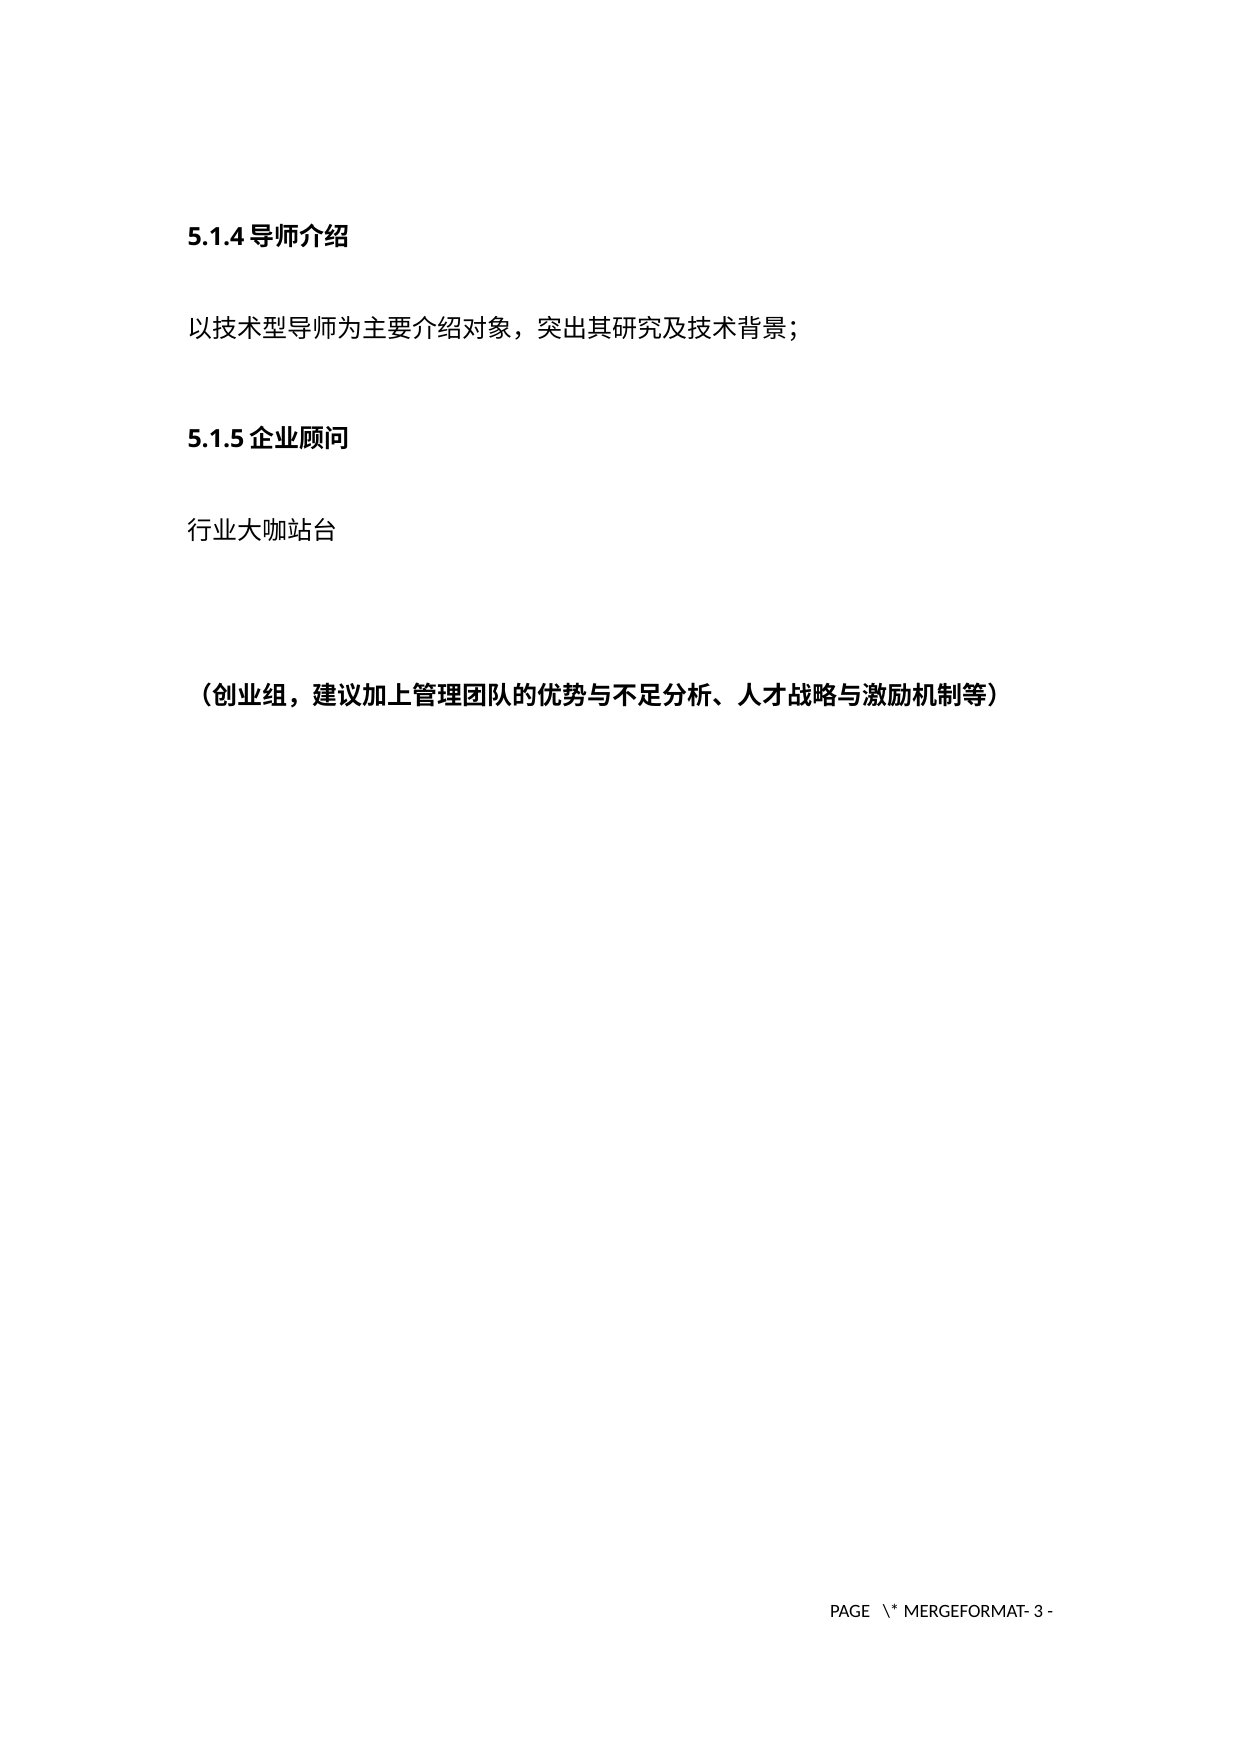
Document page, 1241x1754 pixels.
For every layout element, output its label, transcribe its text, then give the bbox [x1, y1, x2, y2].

text （创业组，建议加上管理团队的优势与不足分析、人才战略与激励机制等） [187, 661, 1053, 726]
text 行业大咖站台 [187, 496, 1053, 561]
subtitle 5.1.4导师介绍 [187, 202, 1053, 267]
subtitle 5.1.5企业顾问 [187, 404, 1053, 469]
text 以技术型导师为主要介绍对象，突出其研究及技术背景； [187, 294, 1053, 359]
